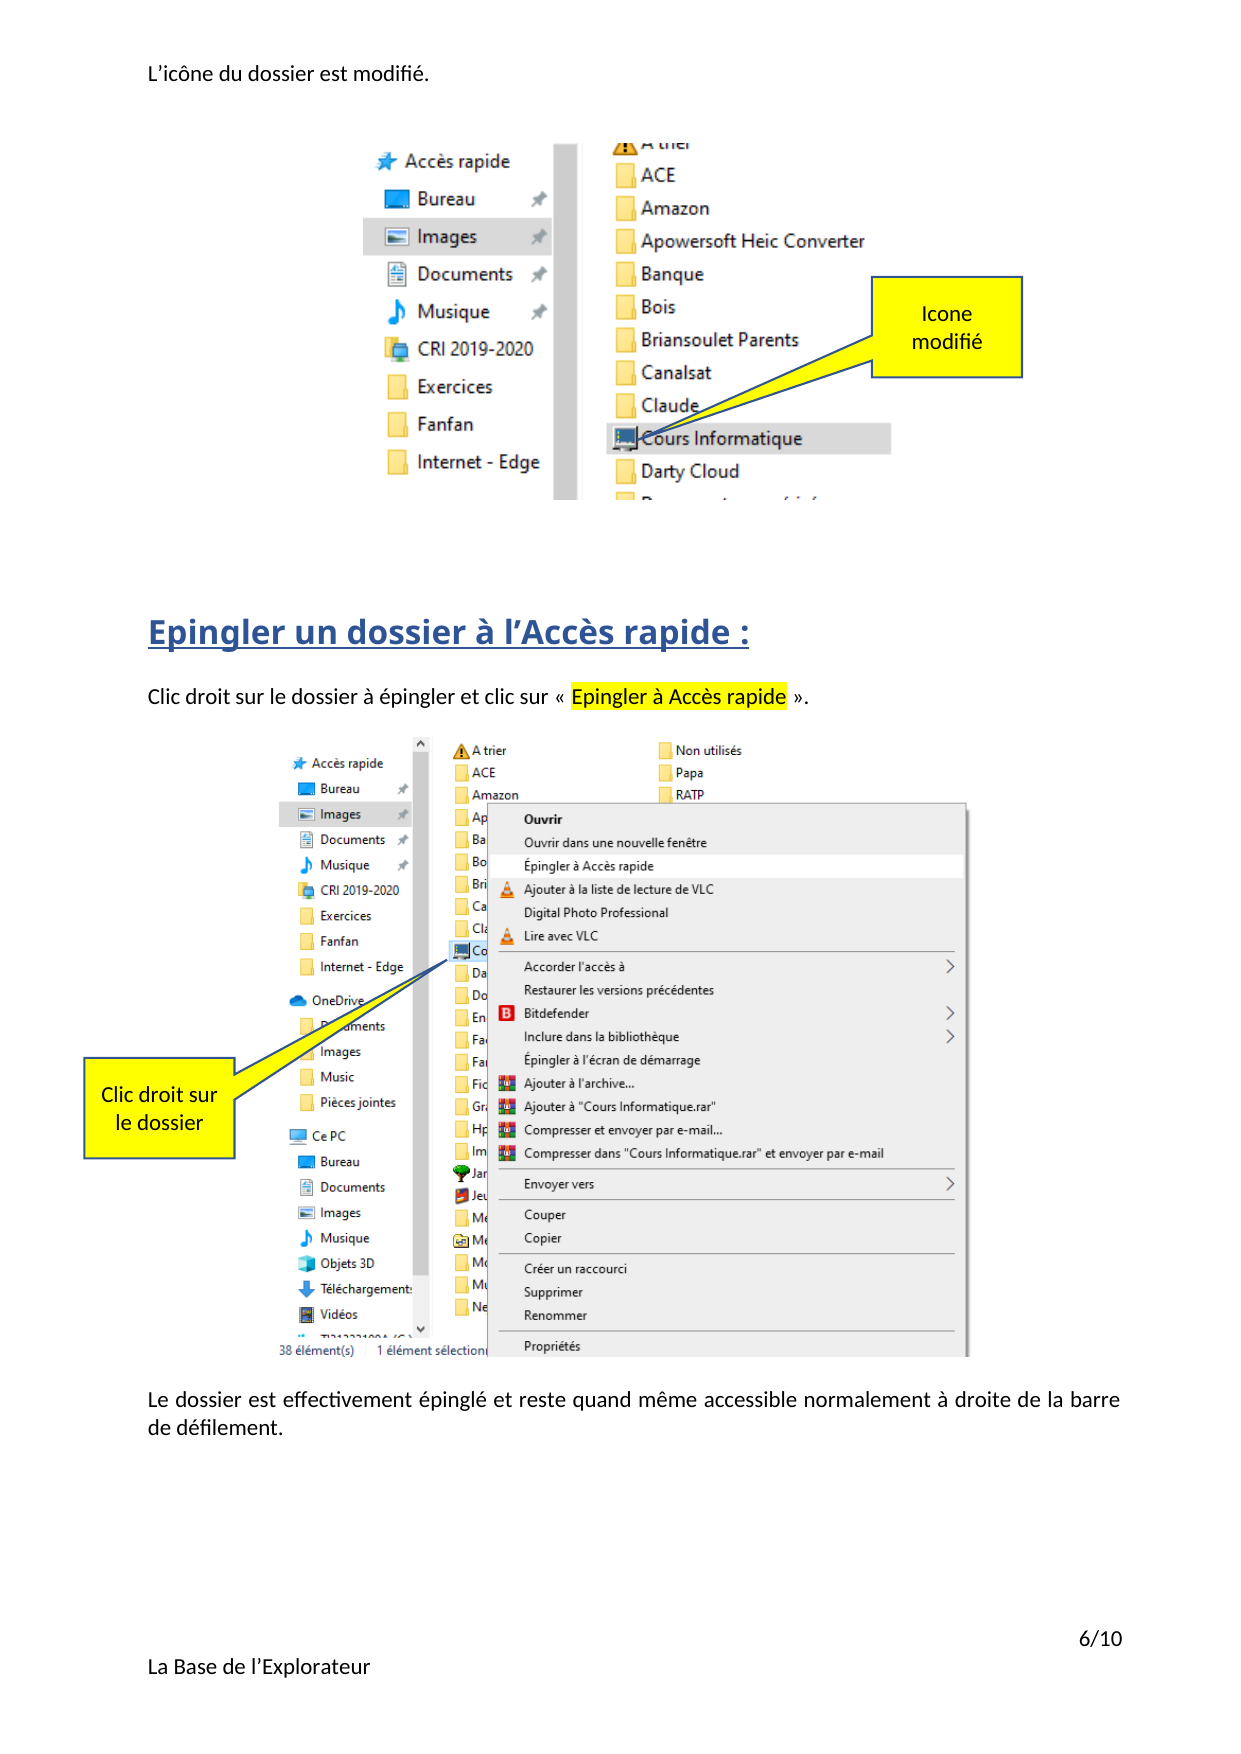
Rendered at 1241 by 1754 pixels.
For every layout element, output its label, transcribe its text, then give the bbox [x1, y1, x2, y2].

text Clic droit sur le dossier à épingler et clic sur « Epingler à Accès rapide ». [787, 682, 1122, 710]
text Le dossier est effectivement épinglé et reste quand même accessible normalement à droite de la barre de défilement. [148, 1385, 1122, 1441]
picture [363, 143, 907, 500]
picture [278, 737, 992, 1357]
text Clic droit sur le dossier à épingler et clic sur « Epingler à Accès rapide ». [148, 682, 571, 710]
text L’icône du dossier est modifié. [148, 59, 1122, 87]
subtitle Epingler un dossier à l’Accès rapide : [148, 608, 1122, 654]
